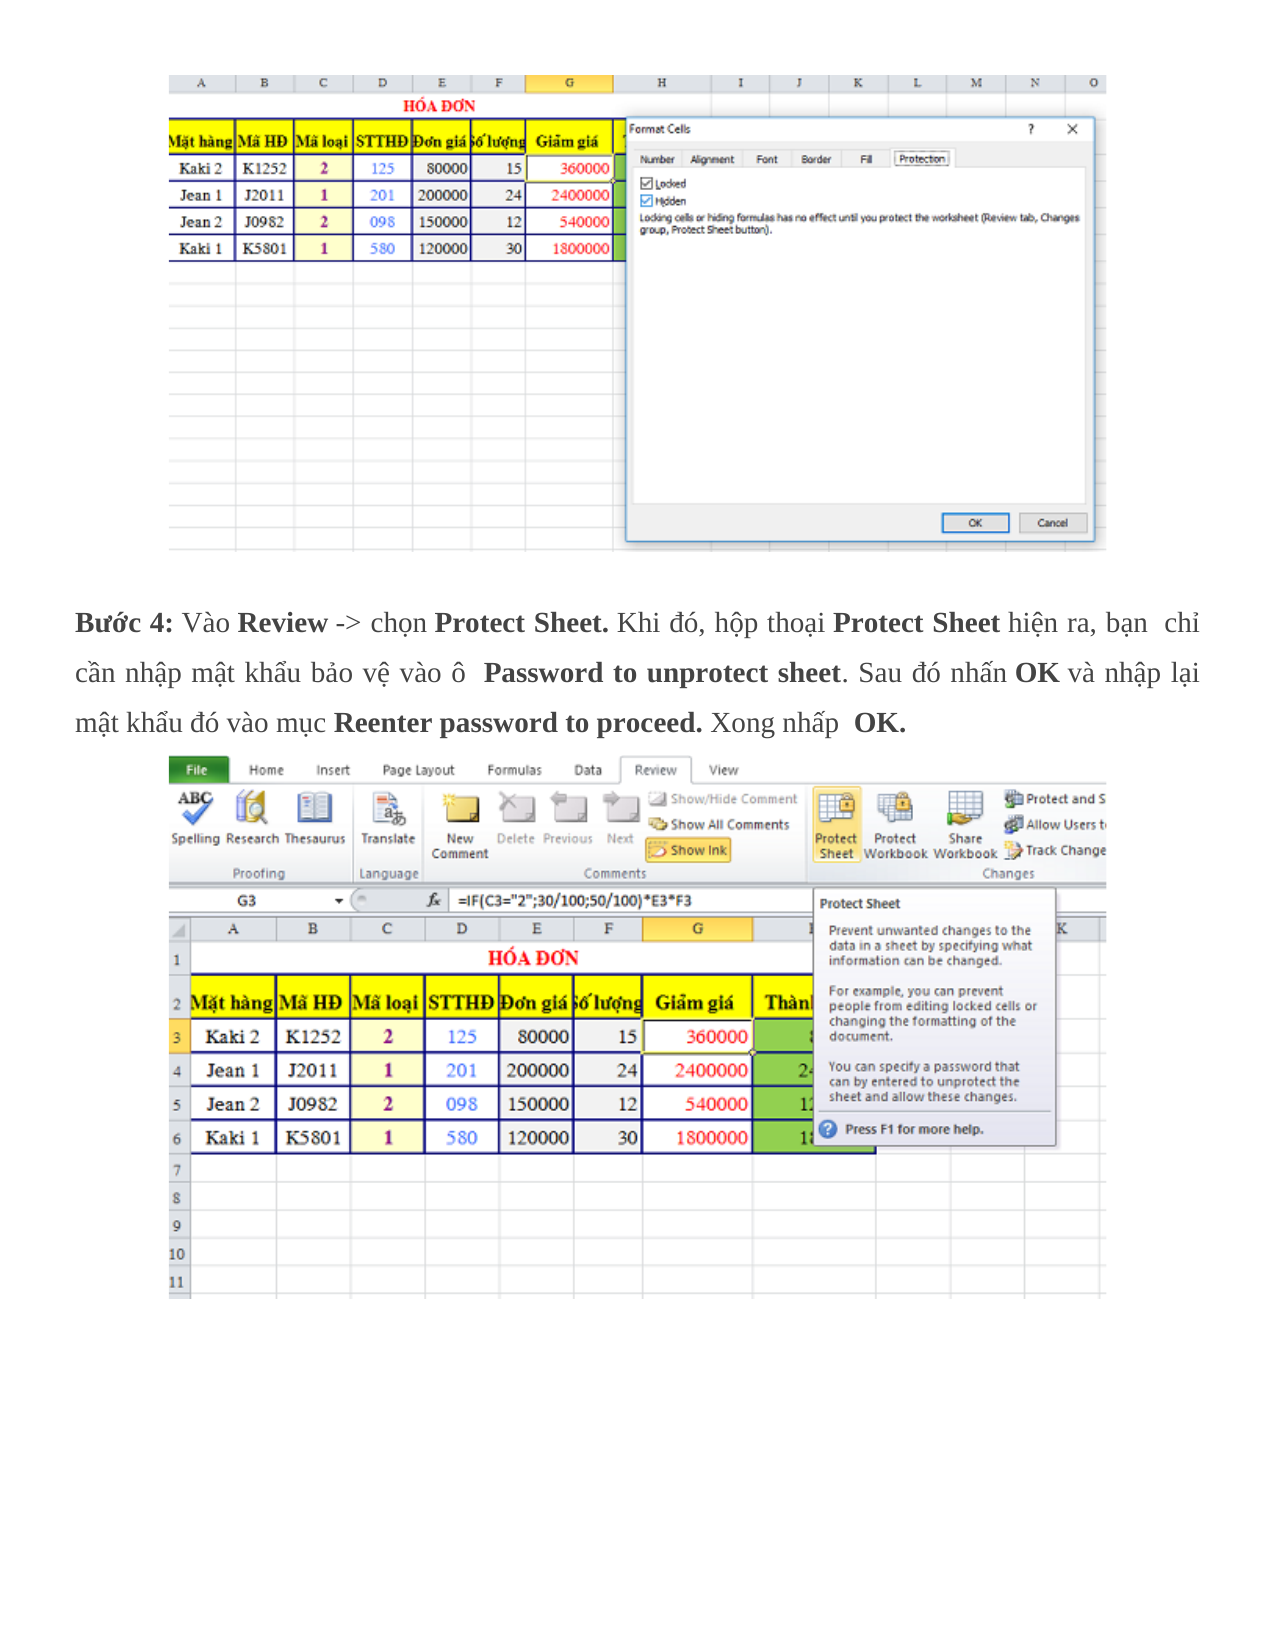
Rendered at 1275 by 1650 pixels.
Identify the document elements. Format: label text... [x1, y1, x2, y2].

picture [168, 755, 1107, 1299]
text Bước 4: Vào Review -> chọn Protect Sheet. Khi đó, hộp thoại Protect Sheet hiện ra, bạn chỉ cần nhập mật khẩu bảo vệ vào ô Password to unprotect sheet. Sau đó nhấn OK và nhập lại mật khẩu đó vào mục Reenter password to proceed. Xong nhấp OK. [75, 605, 1200, 739]
picture [168, 75, 1107, 552]
